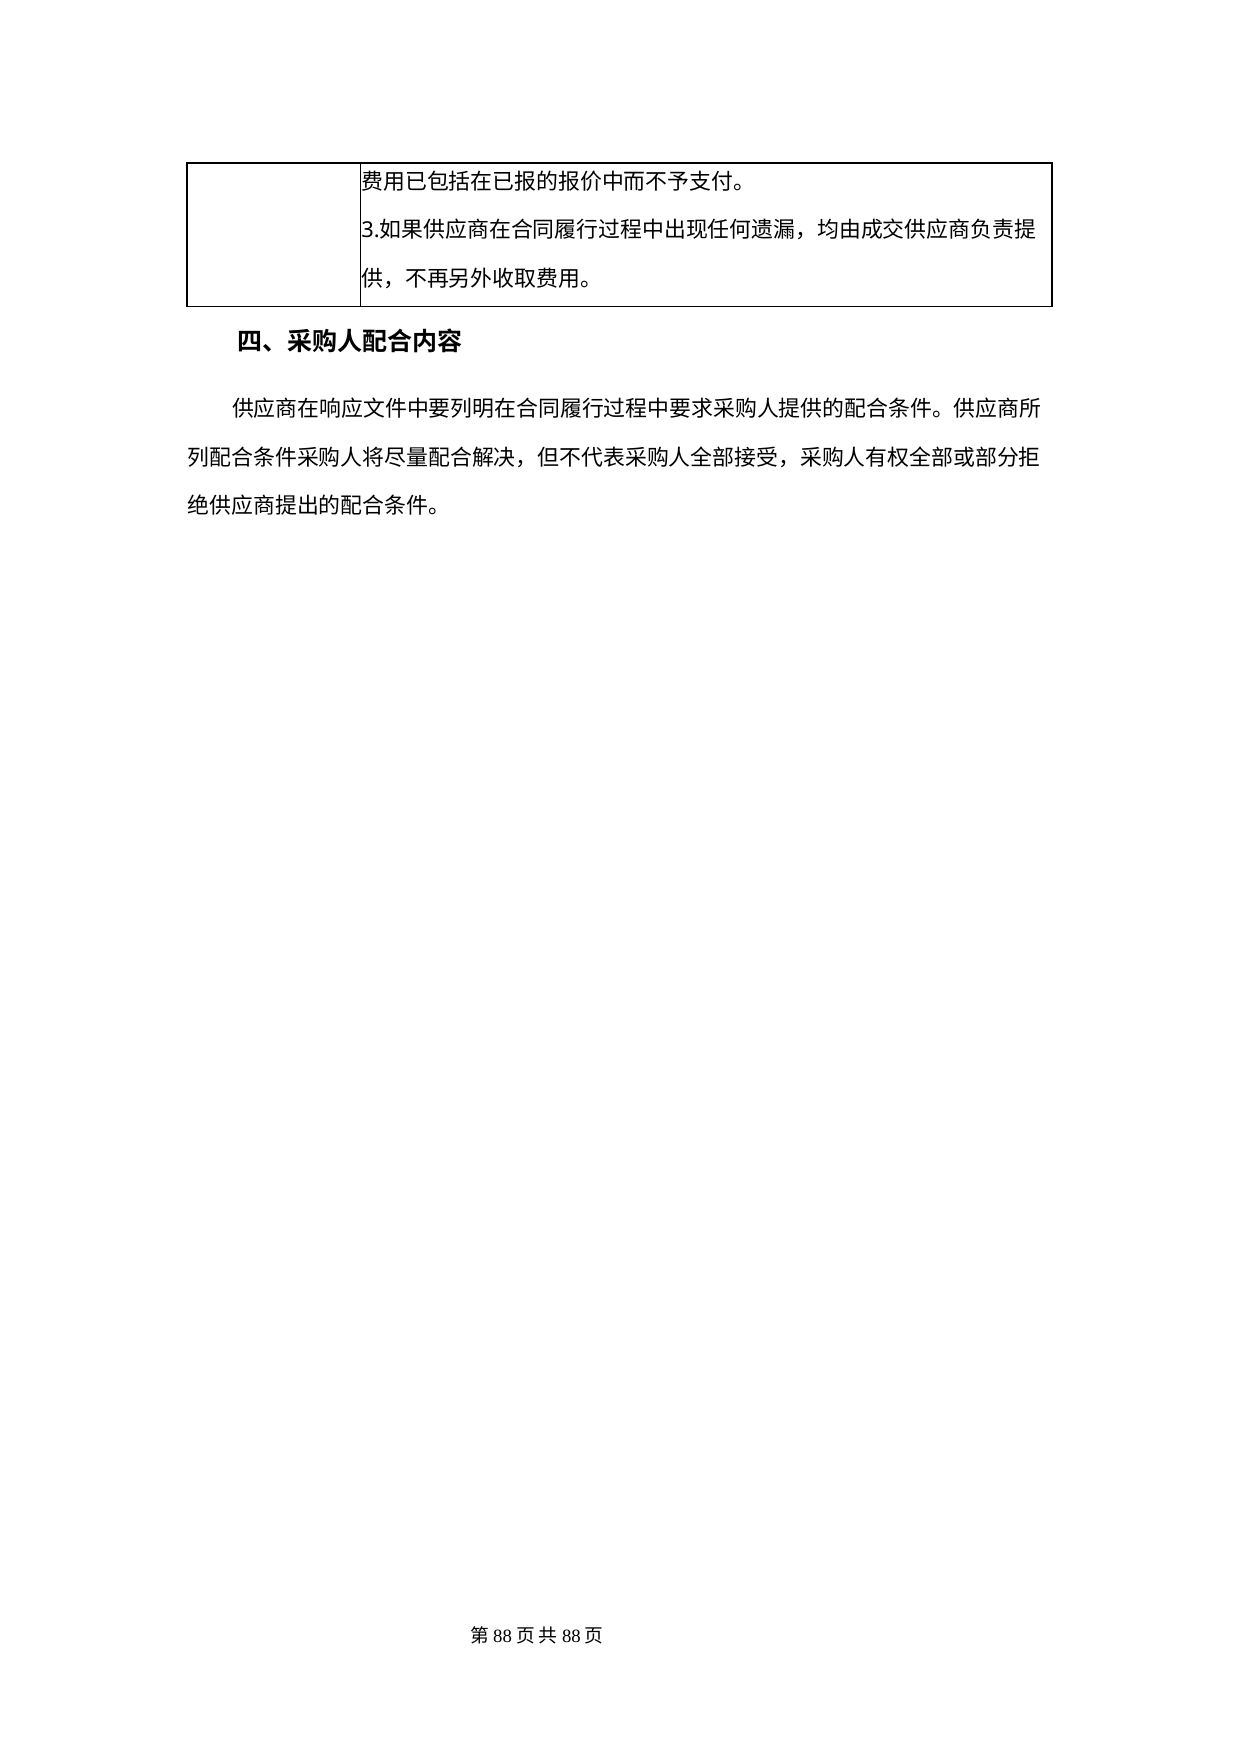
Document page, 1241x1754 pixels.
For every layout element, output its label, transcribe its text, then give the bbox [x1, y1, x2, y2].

text 供应商在响应文件中要列明在合同履行过程中要求采购人提供的配合条件。供应商所列配合条件采购人将尽量配合解决，但不代表采购人全部接受，采购人有权全部或部分拒绝供应商提出的配合条件。 [187, 390, 1053, 520]
text 四、采购人配合内容 [187, 307, 1053, 372]
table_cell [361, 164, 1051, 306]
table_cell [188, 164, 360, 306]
